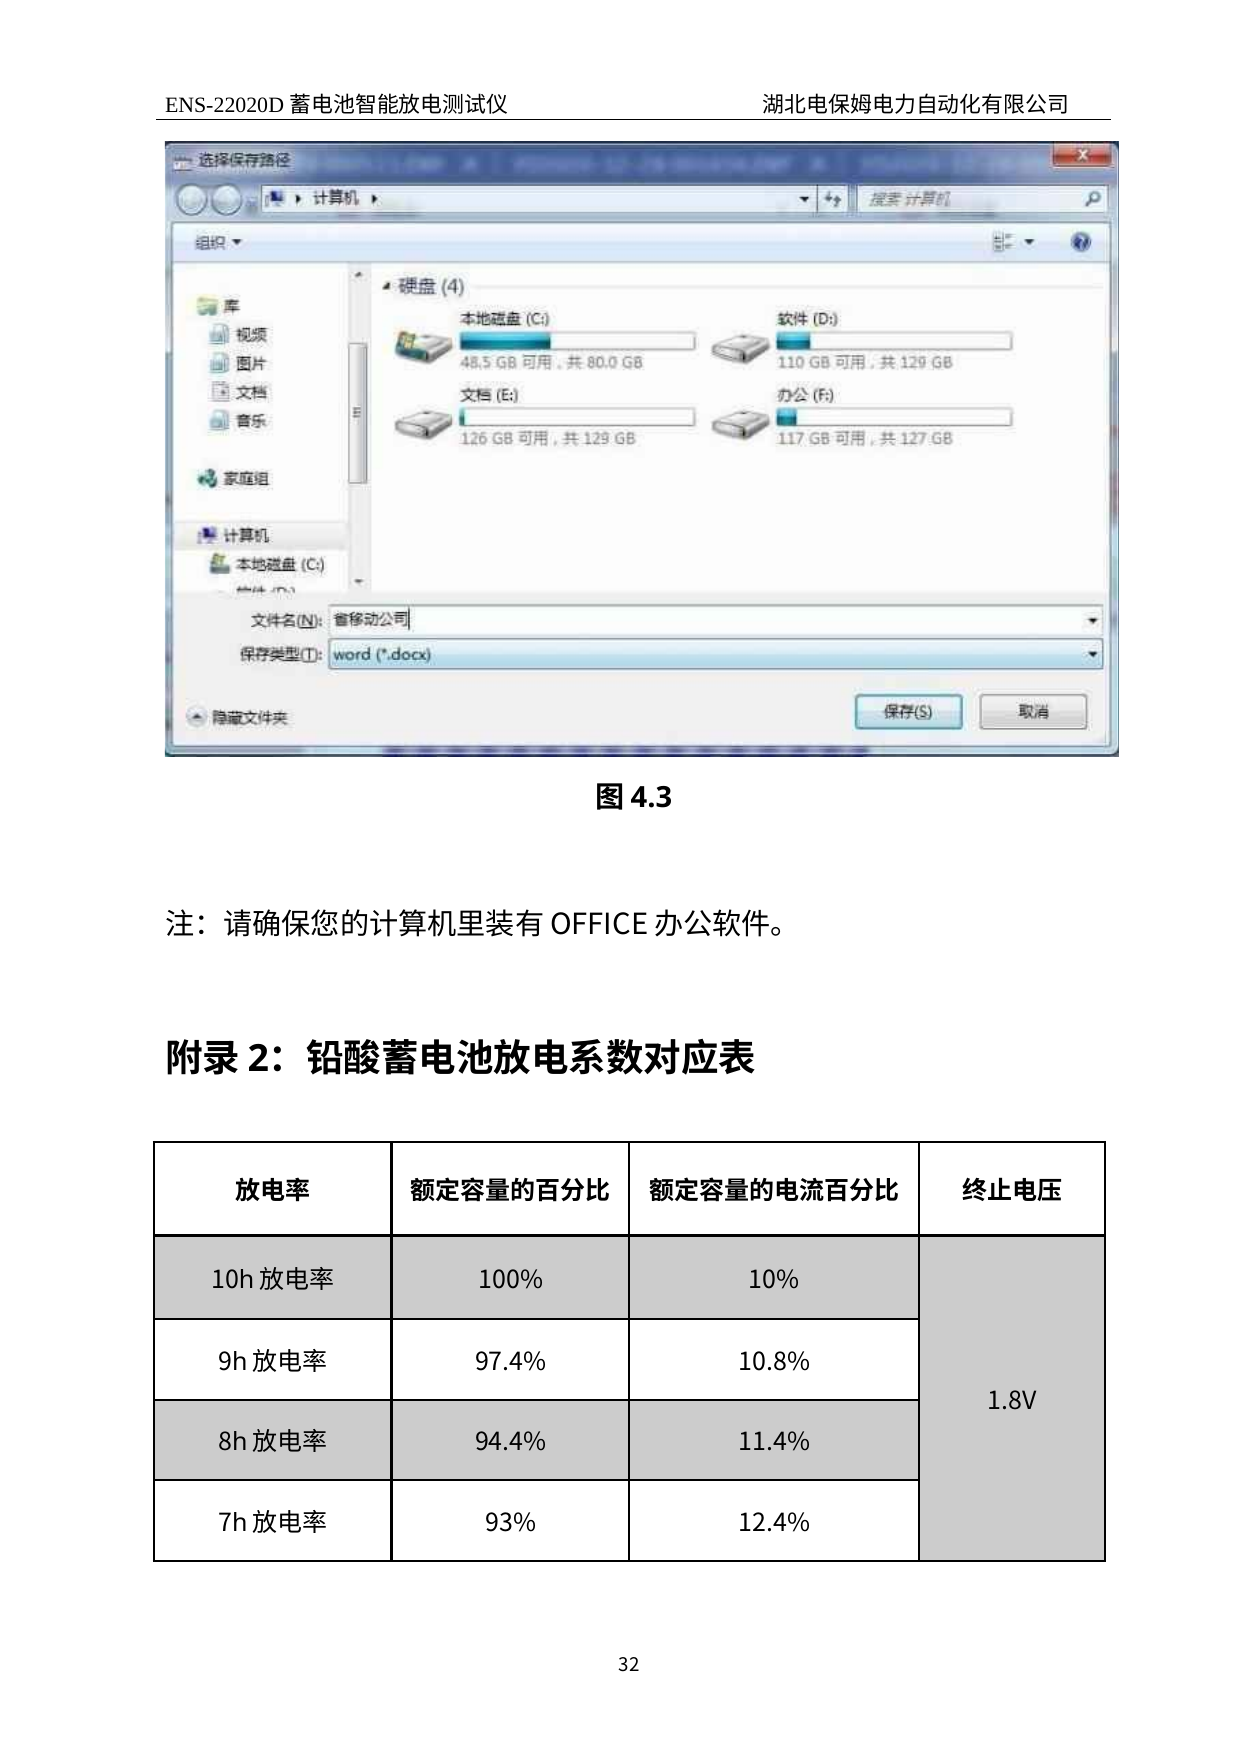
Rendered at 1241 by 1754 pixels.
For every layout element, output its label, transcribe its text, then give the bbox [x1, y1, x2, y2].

table_cell 9h放电率 [155, 1320, 390, 1398]
text 图4.3 [165, 774, 1103, 816]
list 附录2：铅酸蓄电池放电系数对应表 [165, 1027, 1103, 1082]
table_header 放电率 [155, 1143, 390, 1234]
table_header 额定容量的电流百分比 [630, 1143, 918, 1234]
table_cell 8h放电率 [155, 1401, 390, 1479]
table_cell 10h放电率 [155, 1237, 390, 1318]
table_cell 97.4% [393, 1320, 628, 1398]
table_cell 10% [630, 1237, 918, 1318]
table_cell 94.4% [393, 1401, 628, 1479]
table_header 额定容量的百分比 [393, 1143, 628, 1234]
table_cell 7h放电率 [155, 1481, 390, 1560]
table_cell 12.4% [630, 1481, 918, 1560]
table_cell 11.4% [630, 1401, 918, 1479]
table_cell 10.8% [630, 1320, 918, 1398]
table_cell 100% [393, 1237, 628, 1318]
table_cell 93% [393, 1481, 628, 1560]
table_header 终止电压 [920, 1143, 1104, 1234]
text 注：请确保您的计算机里装有OFFICE办公软件。 [165, 901, 1103, 943]
picture [164, 141, 1119, 757]
table_cell 1.8V [920, 1237, 1104, 1560]
